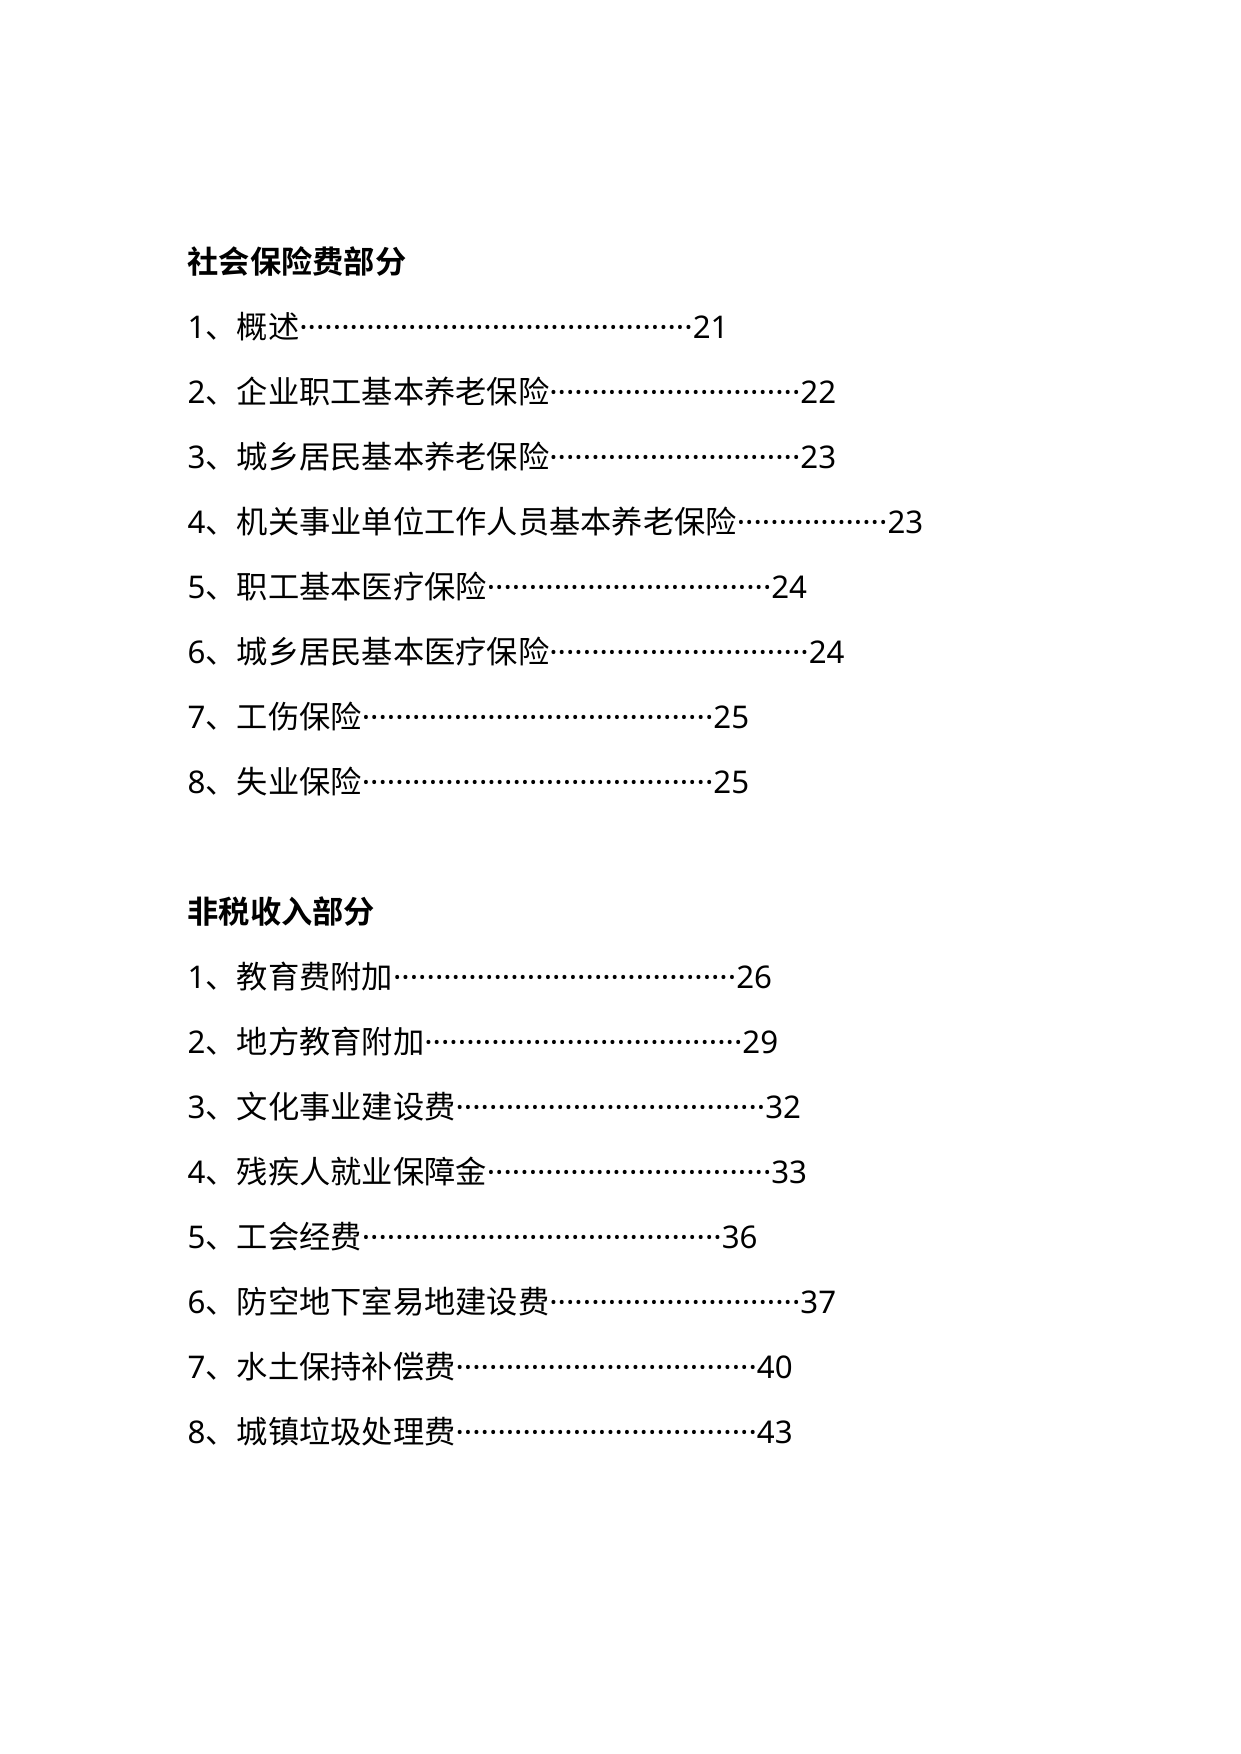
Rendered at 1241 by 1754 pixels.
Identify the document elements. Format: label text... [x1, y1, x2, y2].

text 非税收入部分 [187, 877, 1053, 942]
text 4、残疾人就业保障金··································33 [187, 1137, 1053, 1202]
text 8、城镇垃圾处理费····································43 [187, 1397, 1053, 1462]
text 6、城乡居民基本医疗保险·······························24 [187, 617, 1053, 682]
text 6、防空地下室易地建设费······························37 [187, 1267, 1053, 1332]
text 7、水土保持补偿费····································40 [187, 1332, 1053, 1397]
text 8、失业保险··········································25 [187, 747, 1053, 812]
text 1、教育费附加·········································26 [187, 942, 1053, 1007]
text 1、概述···············································21 [187, 292, 1053, 357]
text 3、城乡居民基本养老保险······························23 [187, 422, 1053, 487]
text 7、工伤保险··········································25 [187, 682, 1053, 747]
text 5、工会经费···········································36 [187, 1202, 1053, 1267]
text 2、地方教育附加······································29 [187, 1007, 1053, 1072]
text 5、职工基本医疗保险··································24 [187, 552, 1053, 617]
text 社会保险费部分 [187, 227, 1053, 292]
text 3、文化事业建设费·····································32 [187, 1072, 1053, 1137]
text 4、机关事业单位工作人员基本养老保险··················23 [187, 487, 1053, 552]
text 2、企业职工基本养老保险······························22 [187, 357, 1053, 422]
